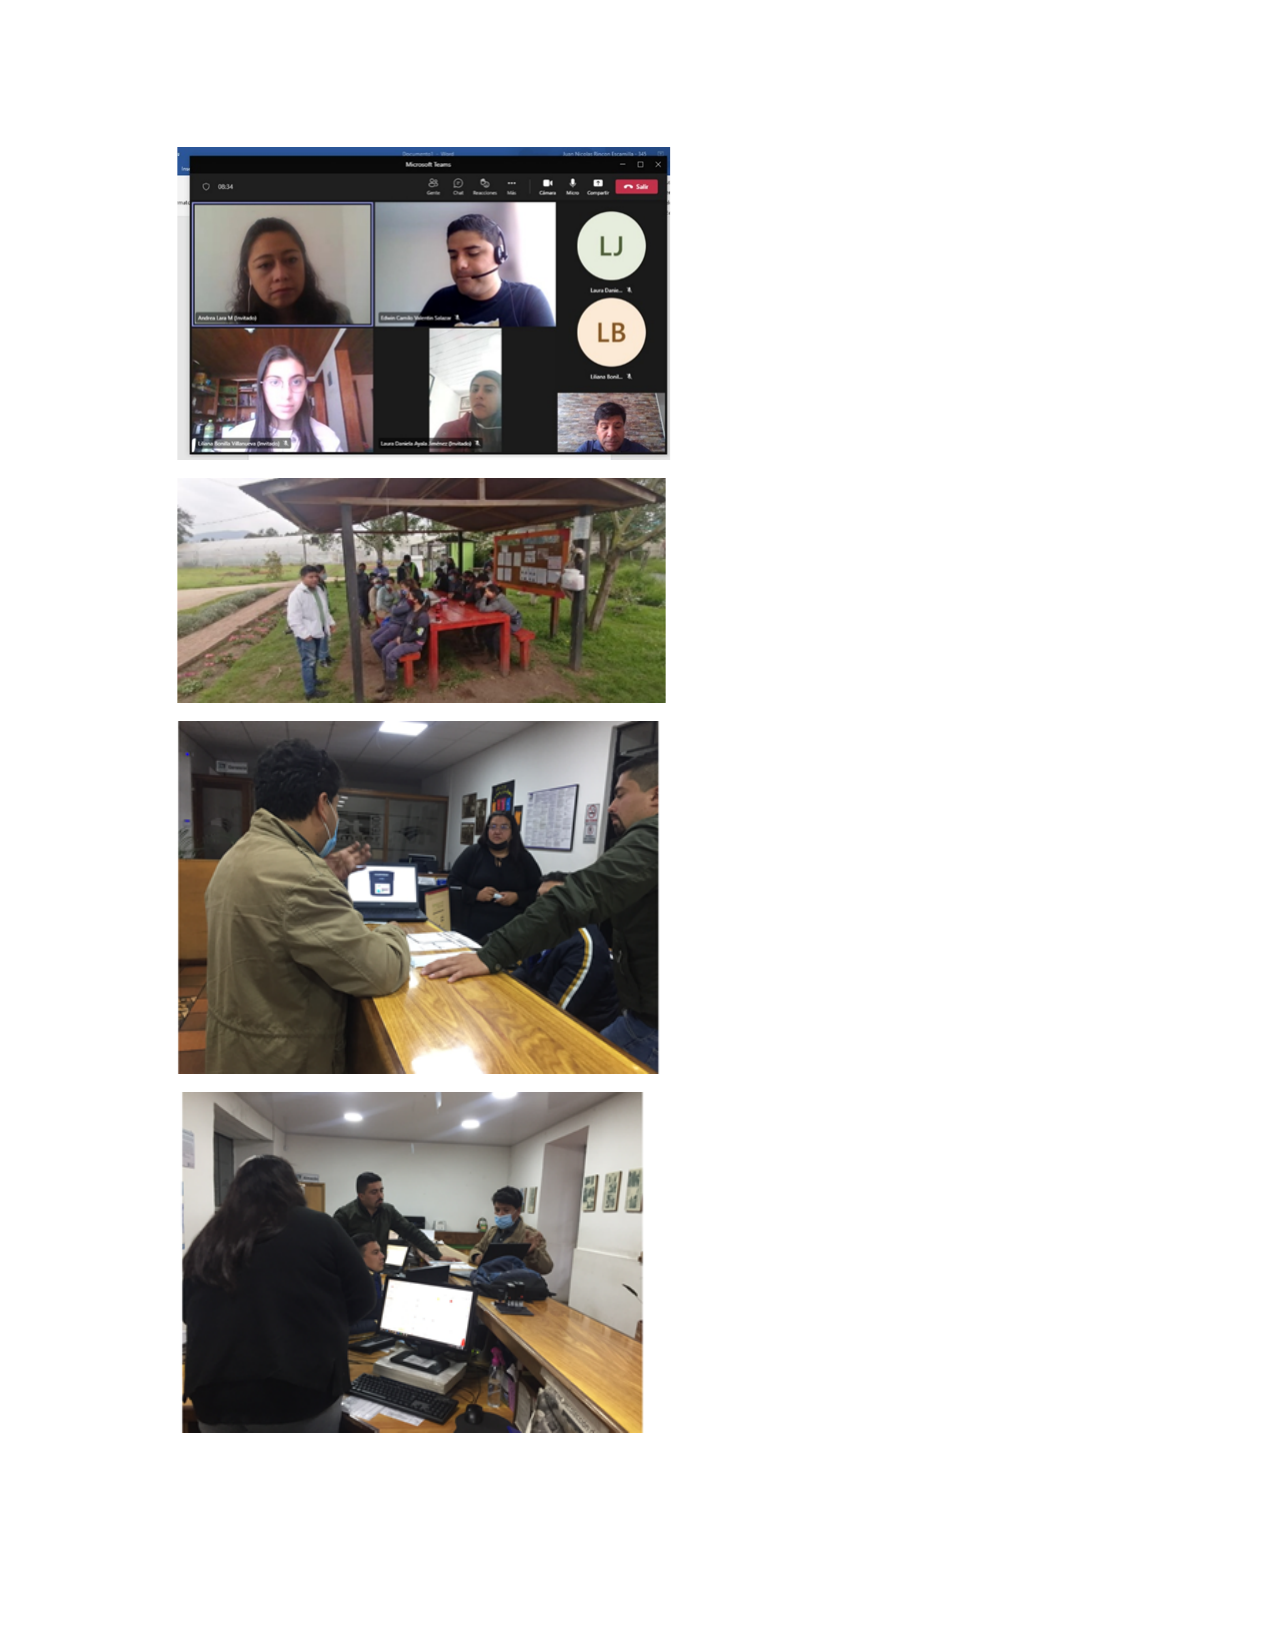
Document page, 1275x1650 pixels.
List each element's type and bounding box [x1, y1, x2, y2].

picture [177, 1092, 646, 1433]
picture [177, 721, 660, 1074]
picture [177, 147, 671, 460]
picture [177, 478, 666, 703]
